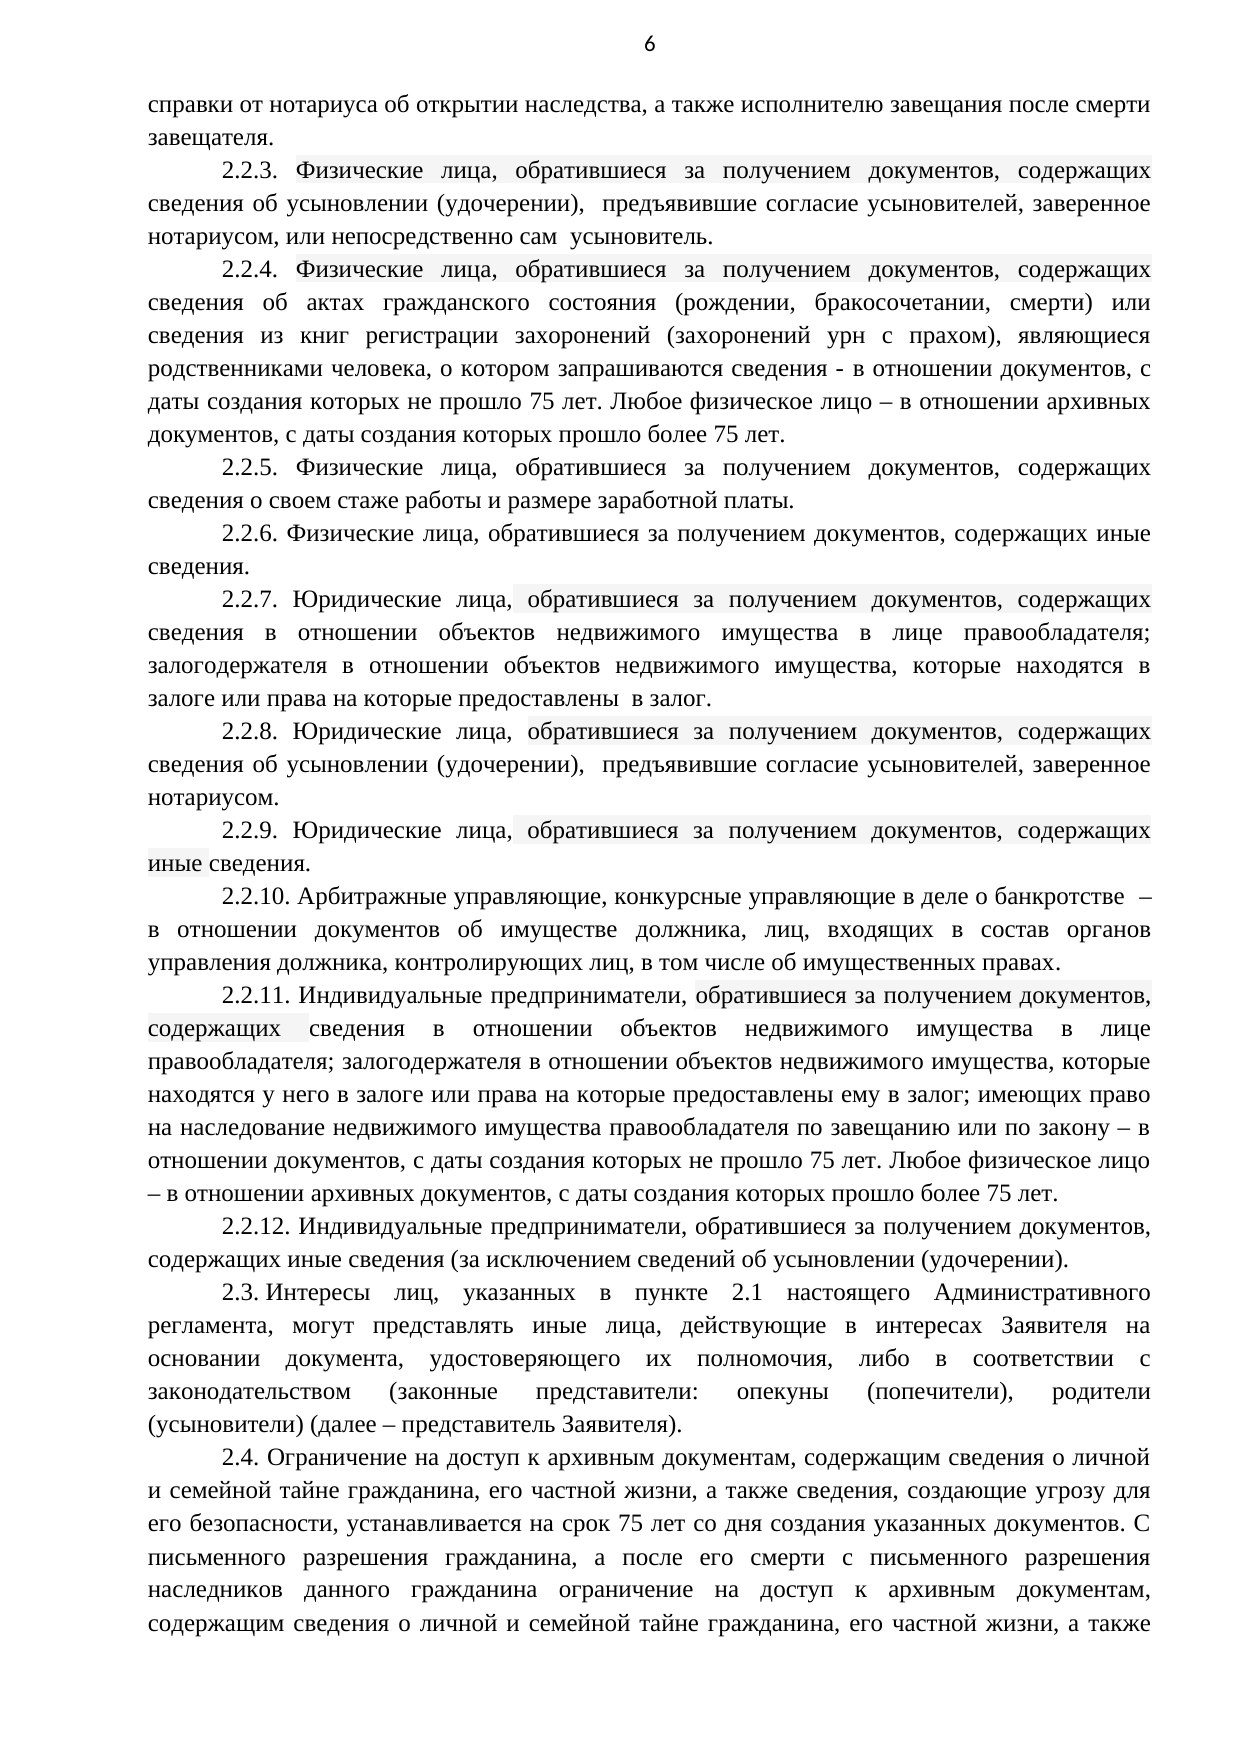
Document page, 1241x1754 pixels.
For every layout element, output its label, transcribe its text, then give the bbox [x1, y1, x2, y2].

text 2.2.11. Индивидуальные предприниматели, обратившиеся за получением документов, содержащих сведения в отношении объектов недвижимого имущества в лице правообладателя; залогодержателя в отношении объектов недвижимого имущества, которые находятся у него в залоге или права на которые предоставлены ему в залог; имеющих право на наследование недвижимого имущества правообладателя по завещанию или по закону – в отношении документов, с даты создания которых не прошло 75 лет. Любое физическое лицо – в отношении архивных документов, с даты создания которых прошло более 75 лет. [148, 980, 1152, 1207]
text 2.2.12. Индивидуальные предприниматели, обратившиеся за получением документов, содержащих иные сведения (за исключением сведений об усыновлении (удочерении). [148, 1211, 1152, 1273]
list 2.3. Интересы лиц, указанных в пункте 2.1 настоящего Административного регламента, могут представлять иные лица, действующие в интересах Заявителя на основании документа, удостоверяющего их полномочия, либо в соответствии с законодательством (законные представители: опекуны (попечители), родители (усыновители) (далее – представитель Заявителя). [148, 1277, 1152, 1438]
text 2.2.4. Физические лица, обратившиеся за получением документов, содержащих сведения об актах гражданского состояния (рождении, бракосочетании, смерти) или сведения из книг регистрации захоронений (захоронений урн с прахом), являющиеся родственниками человека, о котором запрашиваются сведения - в отношении документов, с даты создания которых не прошло 75 лет. Любое физическое лицо – в отношении архивных документов, с даты создания которых прошло более 75 лет. [148, 254, 1152, 448]
text 2.2.8. Юридические лица, обратившиеся за получением документов, содержащих сведения об усыновлении (удочерении), предъявившие согласие усыновителей, заверенное нотариусом. [148, 716, 1152, 811]
text 2.2.9. Юридические лица, обратившиеся за получением документов, содержащих иные сведения. [148, 815, 1152, 877]
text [148, 89, 1152, 150]
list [148, 1442, 1152, 1636]
text 2.2.3. Физические лица, обратившиеся за получением документов, содержащих сведения об усыновлении (удочерении), предъявившие согласие усыновителей, заверенное нотариусом, или непосредственно сам усыновитель. [148, 155, 1152, 249]
text 2.2.10. Арбитражные управляющие, конкурсные управляющие в деле о банкротстве – в отношении документов об имуществе должника, лиц, входящих в состав органов управления должника, контролирующих лиц, в том числе об имущественных правах. [148, 881, 1152, 976]
text 2.2.5. Физические лица, обратившиеся за получением документов, содержащих сведения о своем стаже работы и размере заработной платы. [148, 452, 1152, 514]
text 2.2.7. Юридические лица, обратившиеся за получением документов, содержащих сведения в отношении объектов недвижимого имущества в лице правообладателя; залогодержателя в отношении объектов недвижимого имущества, которые находятся в залоге или права на которые предоставлены в залог. [148, 584, 1152, 712]
text 2.2.6. Физические лица, обратившиеся за получением документов, содержащих иные сведения. [148, 518, 1152, 580]
